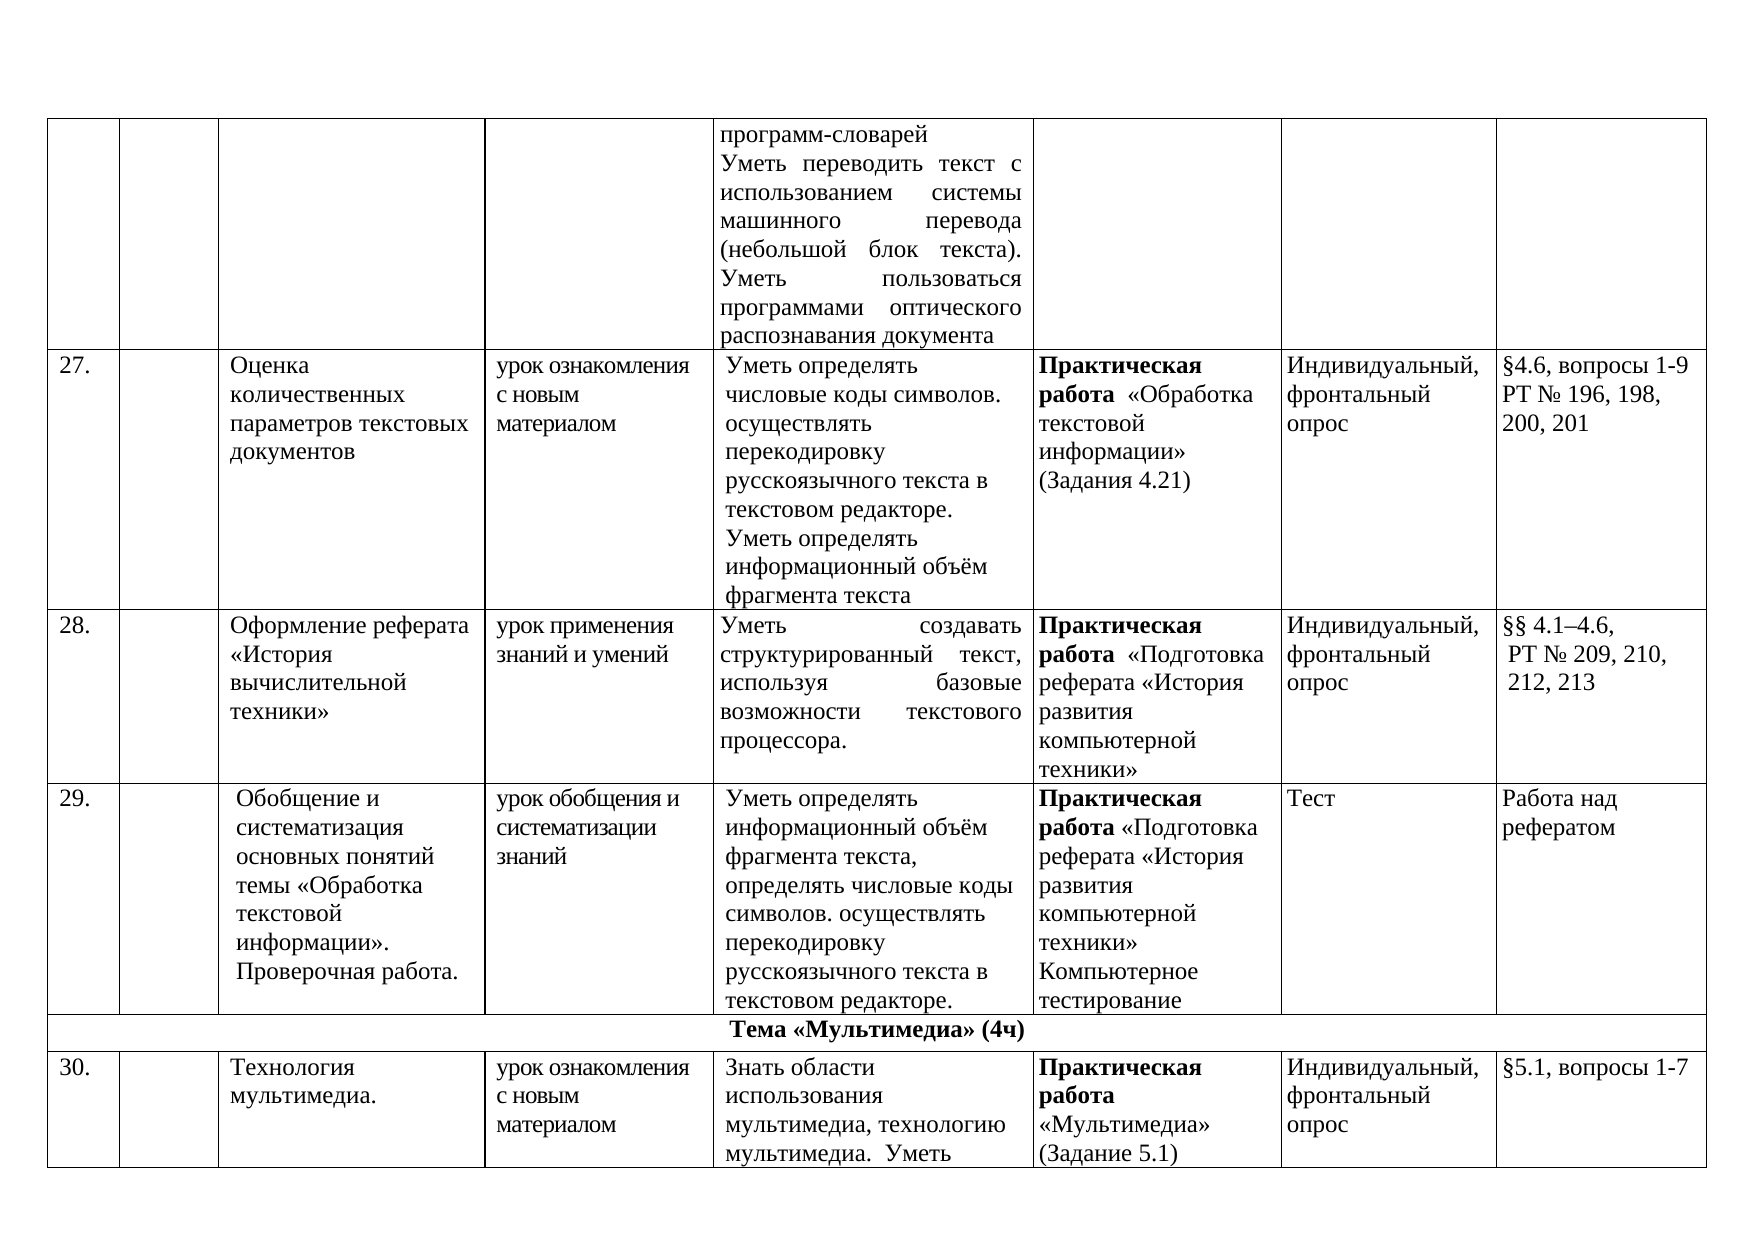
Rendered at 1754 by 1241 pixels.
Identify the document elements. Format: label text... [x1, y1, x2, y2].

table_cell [1034, 1052, 1281, 1167]
table_cell [48, 1052, 119, 1167]
table_cell [48, 610, 119, 782]
table_cell Обобщение и систематизация основных понятий темы «Обработка текстовой информации». Проверочная работа. [219, 784, 484, 1013]
table_cell [48, 119, 119, 349]
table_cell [219, 1052, 484, 1167]
table_cell Практическая работа «Подготовка реферата «История развития компьютерной техники» Компьютерное тестирование [1034, 784, 1281, 1013]
table_cell §4.6, вопросы 1-9 РТ № 196, 198, 200, 201 [1497, 350, 1706, 609]
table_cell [1282, 119, 1496, 349]
table_cell Индивидуальный, фронтальный опрос [1282, 610, 1496, 782]
table_cell Уметь определять числовые коды символов. осуществлять перекодировку русскоязычного текста в текстовом редакторе. Уметь определять информационный объём фрагмента текста [714, 350, 1033, 609]
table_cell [486, 119, 713, 349]
table_cell [120, 1052, 218, 1167]
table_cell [1282, 1052, 1496, 1167]
table_cell Оценка количественных параметров текстовых документов [219, 350, 484, 609]
table_cell Уметь определять информационный объём фрагмента текста, определять числовые коды символов. осуществлять перекодировку русскоязычного текста в текстовом редакторе. [714, 784, 1033, 1013]
table_cell урок ознакомления с новым материалом [486, 350, 713, 609]
table_cell §5.1, вопросы 1-7 [1497, 1052, 1706, 1167]
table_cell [714, 119, 1033, 349]
table_cell Практическая работа «Подготовка реферата «История развития компьютерной техники» [1034, 610, 1281, 782]
table_cell Работа над рефератом [1497, 784, 1706, 1013]
table_cell §§ 4.1–4.6, РТ № 209, 210, 212, 213 [1497, 610, 1706, 782]
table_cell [1034, 119, 1281, 349]
table_cell [48, 350, 119, 609]
table_cell Индивидуальный, фронтальный опрос [1282, 350, 1496, 609]
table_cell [486, 1052, 713, 1167]
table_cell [714, 1052, 1033, 1167]
table_cell [120, 784, 218, 1013]
table_cell урок применения знаний и умений [486, 610, 713, 782]
table_cell [48, 784, 119, 1013]
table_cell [219, 119, 484, 349]
table_cell Тема «Мультимедиа» (4ч) [48, 1015, 1706, 1051]
table_cell урок обобщения и систематизации знаний [486, 784, 713, 1013]
table_cell [120, 119, 218, 349]
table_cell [1497, 119, 1706, 349]
table_cell Практическая работа «Обработка текстовой информации» (Задания 4.21) [1034, 350, 1281, 609]
table_cell Уметь создавать структурированный текст, используя базовые возможности текстового процессора. [714, 610, 1033, 782]
table_cell Оформление реферата «История вычислительной техники» [219, 610, 484, 782]
table_cell Тест [1282, 784, 1496, 1013]
table_cell [120, 610, 218, 782]
table_cell [120, 350, 218, 609]
